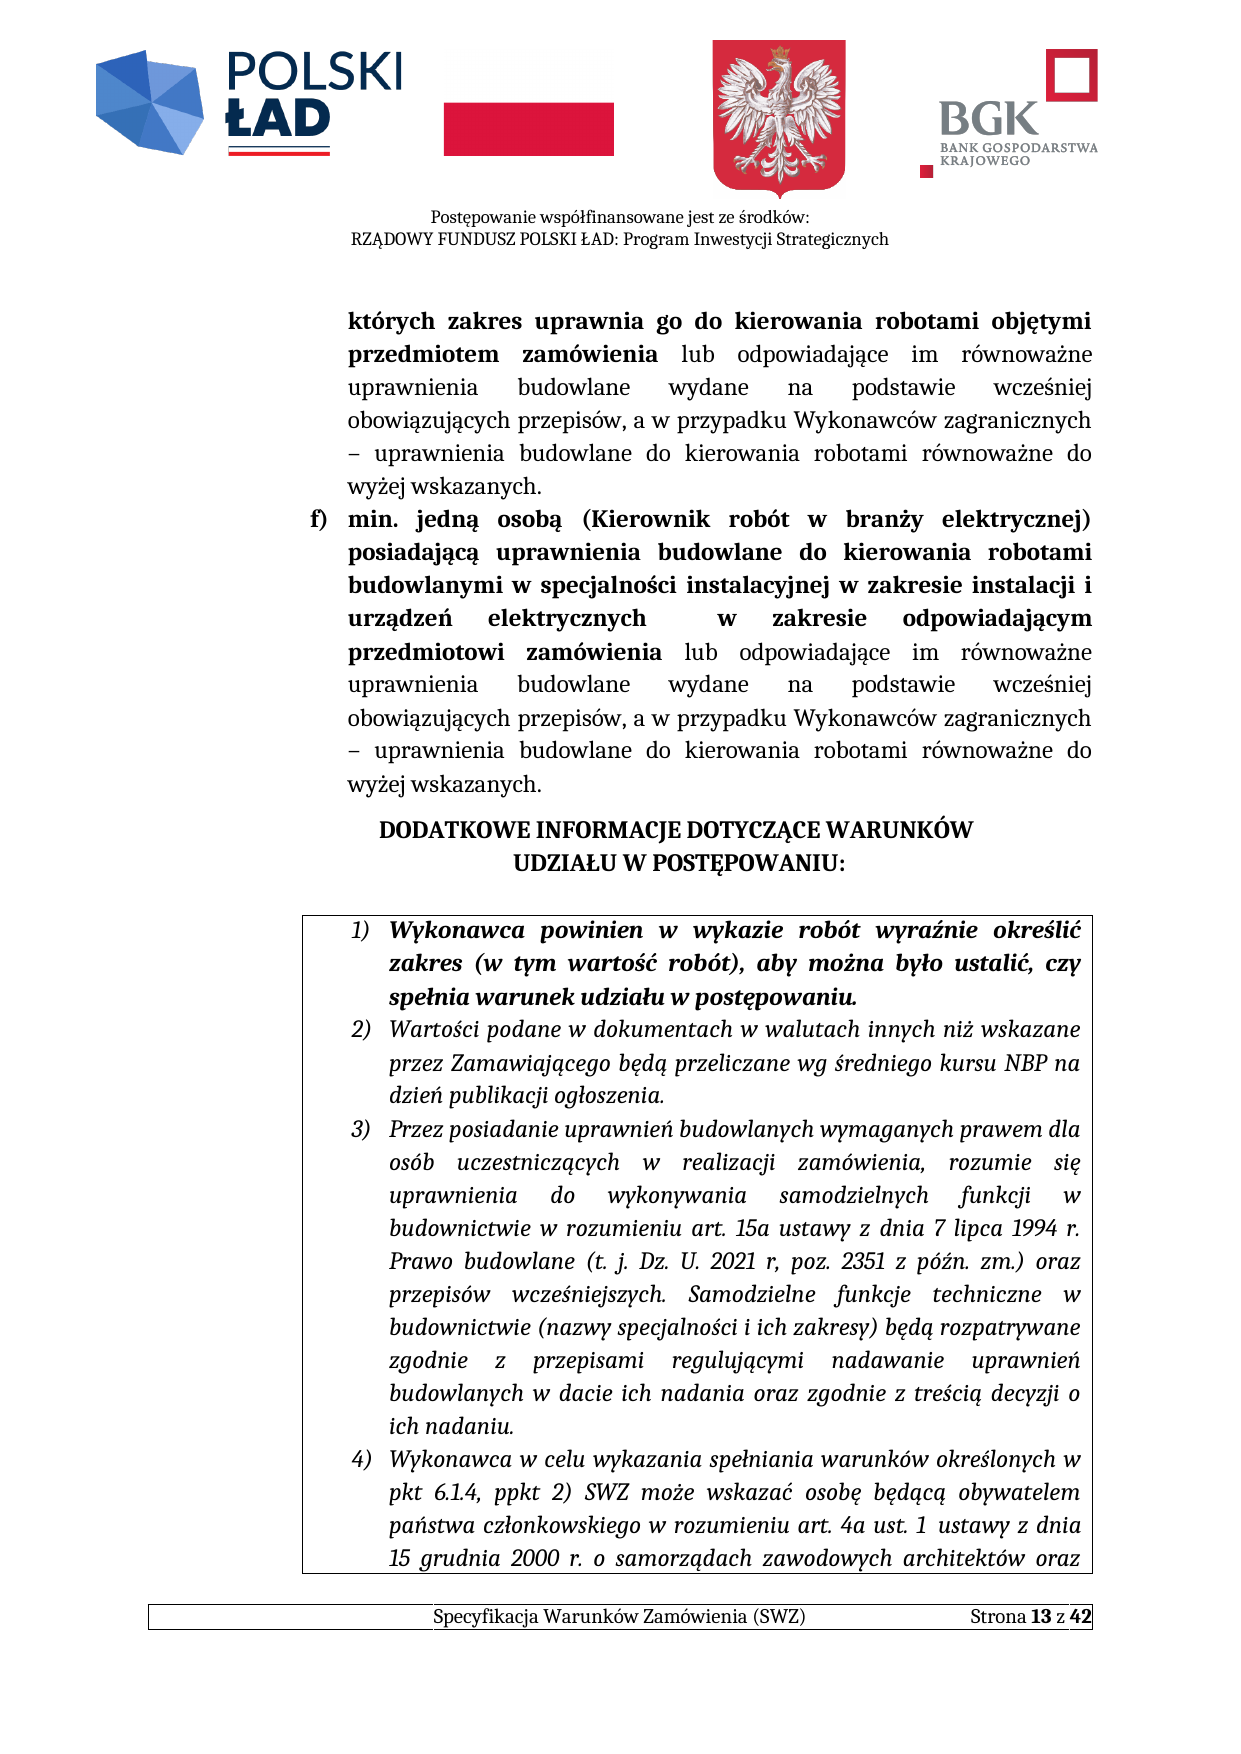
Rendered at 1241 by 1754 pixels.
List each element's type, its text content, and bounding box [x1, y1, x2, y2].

list min. jedną osobą (Kierownik robót w branży elektrycznej) posiadającą uprawnienia budowlane do kierowania robotami budowlanymi w specjalności instalacyjnej w zakresie instalacji i urządzeń elektrycznych w zakresie odpowiadającym przedmiotowi zamówienia lub odpowiadające im równoważne uprawnienia budowlane wydane na podstawie wcześniej obowiązujących przepisów, a w przypadku Wykonawców zagranicznych – uprawnienia budowlane do kierowania robotami równoważne do wyżej wskazanych. [310, 505, 1093, 798]
text DODATKOWE INFORMACJE DOTYCZĄCE WARUNKÓW UDZIAŁU W POSTĘPOWANIU: [266, 816, 1093, 878]
picture [443, 49, 614, 156]
picture [712, 40, 846, 199]
picture [96, 50, 402, 156]
picture [920, 49, 1098, 178]
